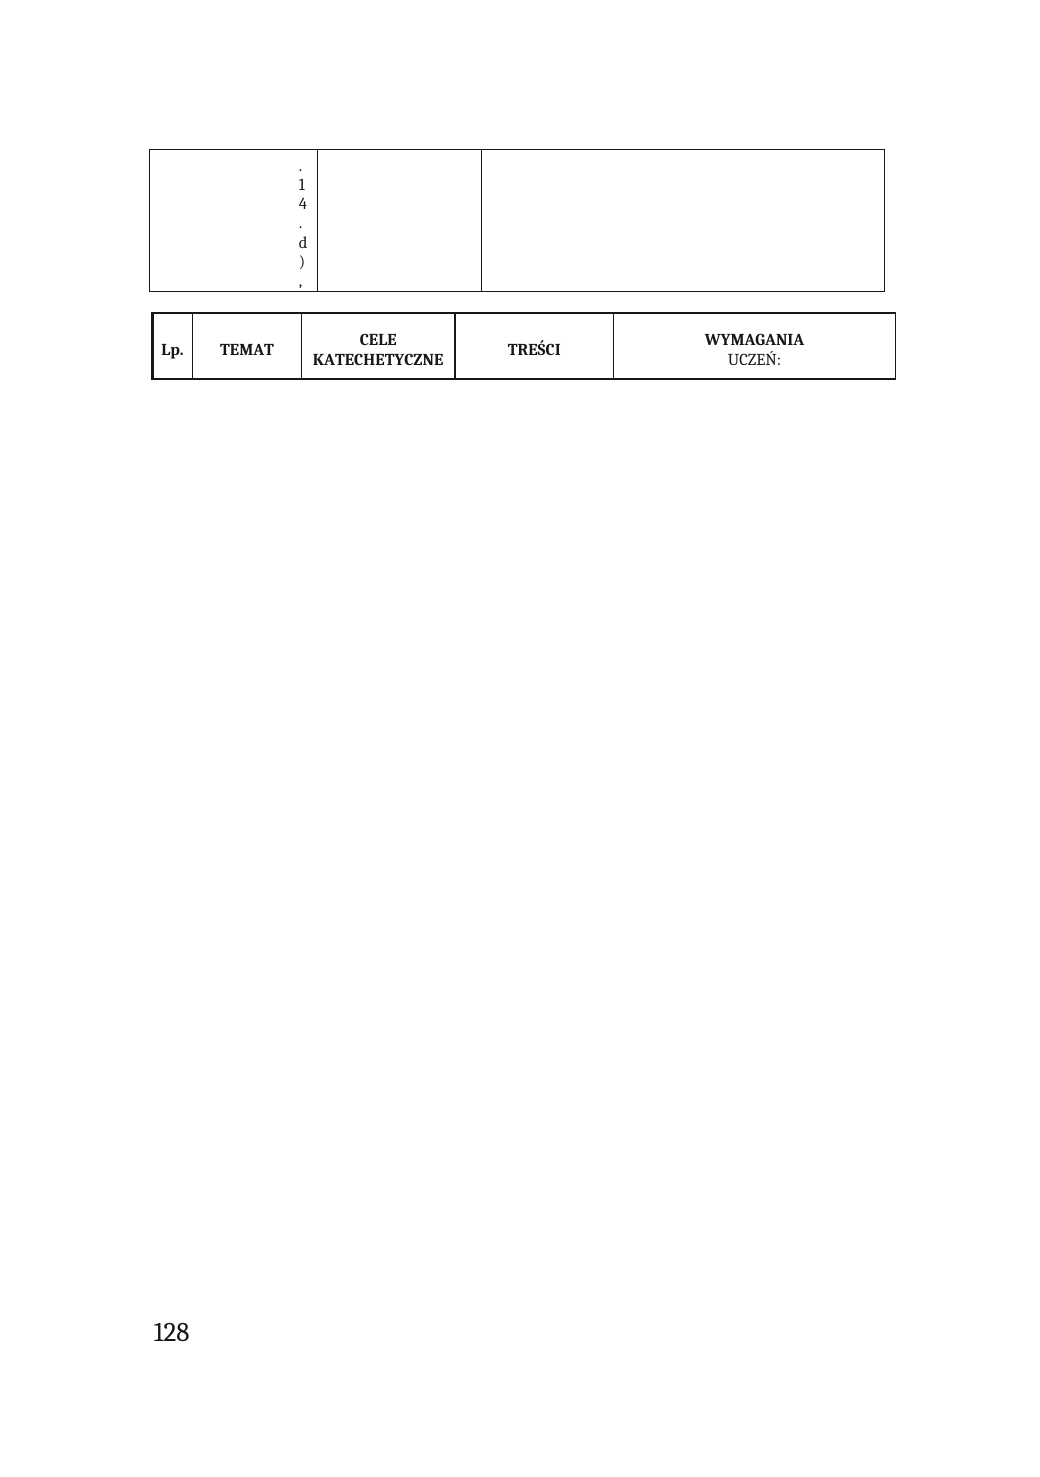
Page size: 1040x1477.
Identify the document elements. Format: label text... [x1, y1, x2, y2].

table_header WYMAGANIA UCZEŃ: [614, 314, 895, 378]
table_header TEMAT [193, 314, 301, 378]
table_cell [482, 150, 884, 291]
table_header CELE KATECHETYCZNE [302, 314, 454, 378]
table_header TREŚCI [456, 314, 613, 378]
table_header Lp. [154, 314, 192, 378]
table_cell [318, 150, 481, 291]
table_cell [150, 150, 317, 291]
